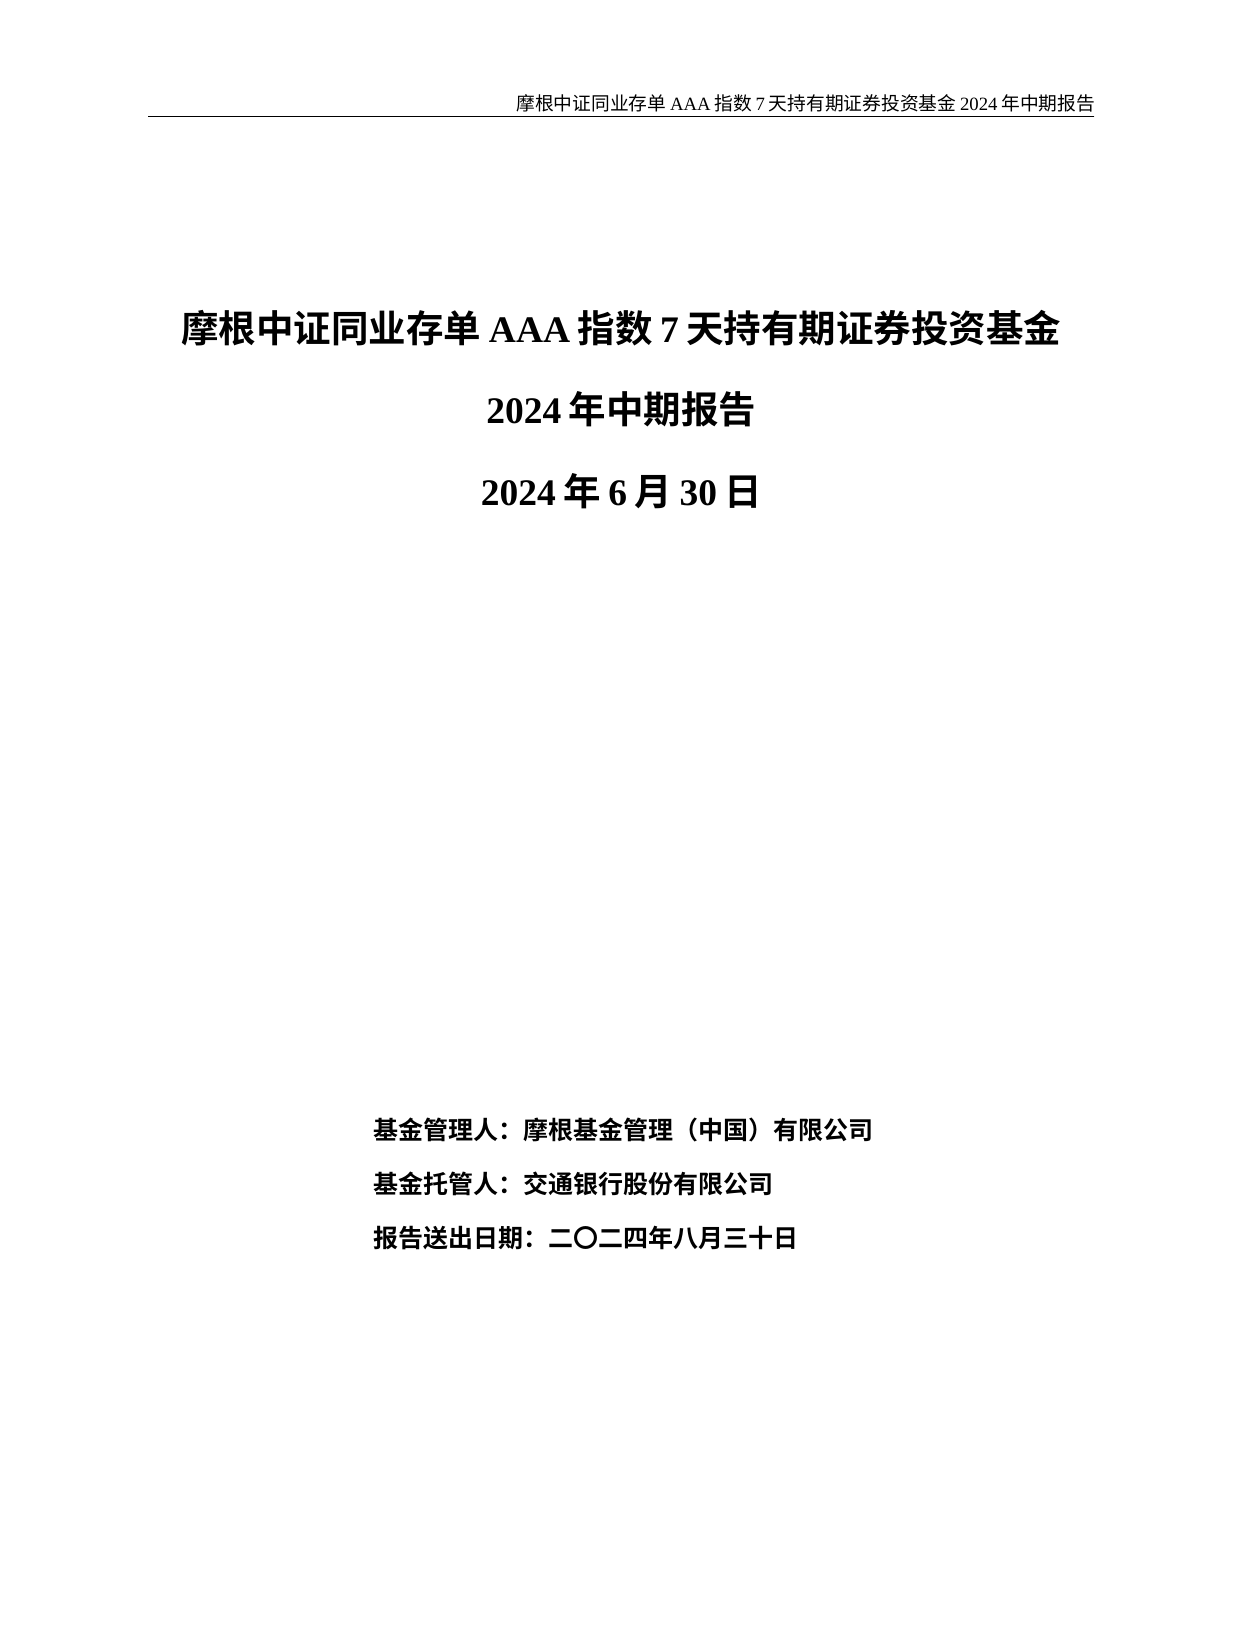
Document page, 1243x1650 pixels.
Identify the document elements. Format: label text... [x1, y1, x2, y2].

text 2024年中期报告 [148, 380, 1094, 434]
text 摩根中证同业存单AAA指数7天持有期证券投资基金 [148, 299, 1094, 353]
text 2024年6月30日 [148, 462, 1094, 516]
text 报告送出日期：二〇二四年八月三十日 [148, 1219, 1094, 1255]
text 基金管理人：摩根基金管理（中国）有限公司 [148, 1110, 1094, 1146]
text 基金托管人：交通银行股份有限公司 [148, 1164, 1094, 1201]
